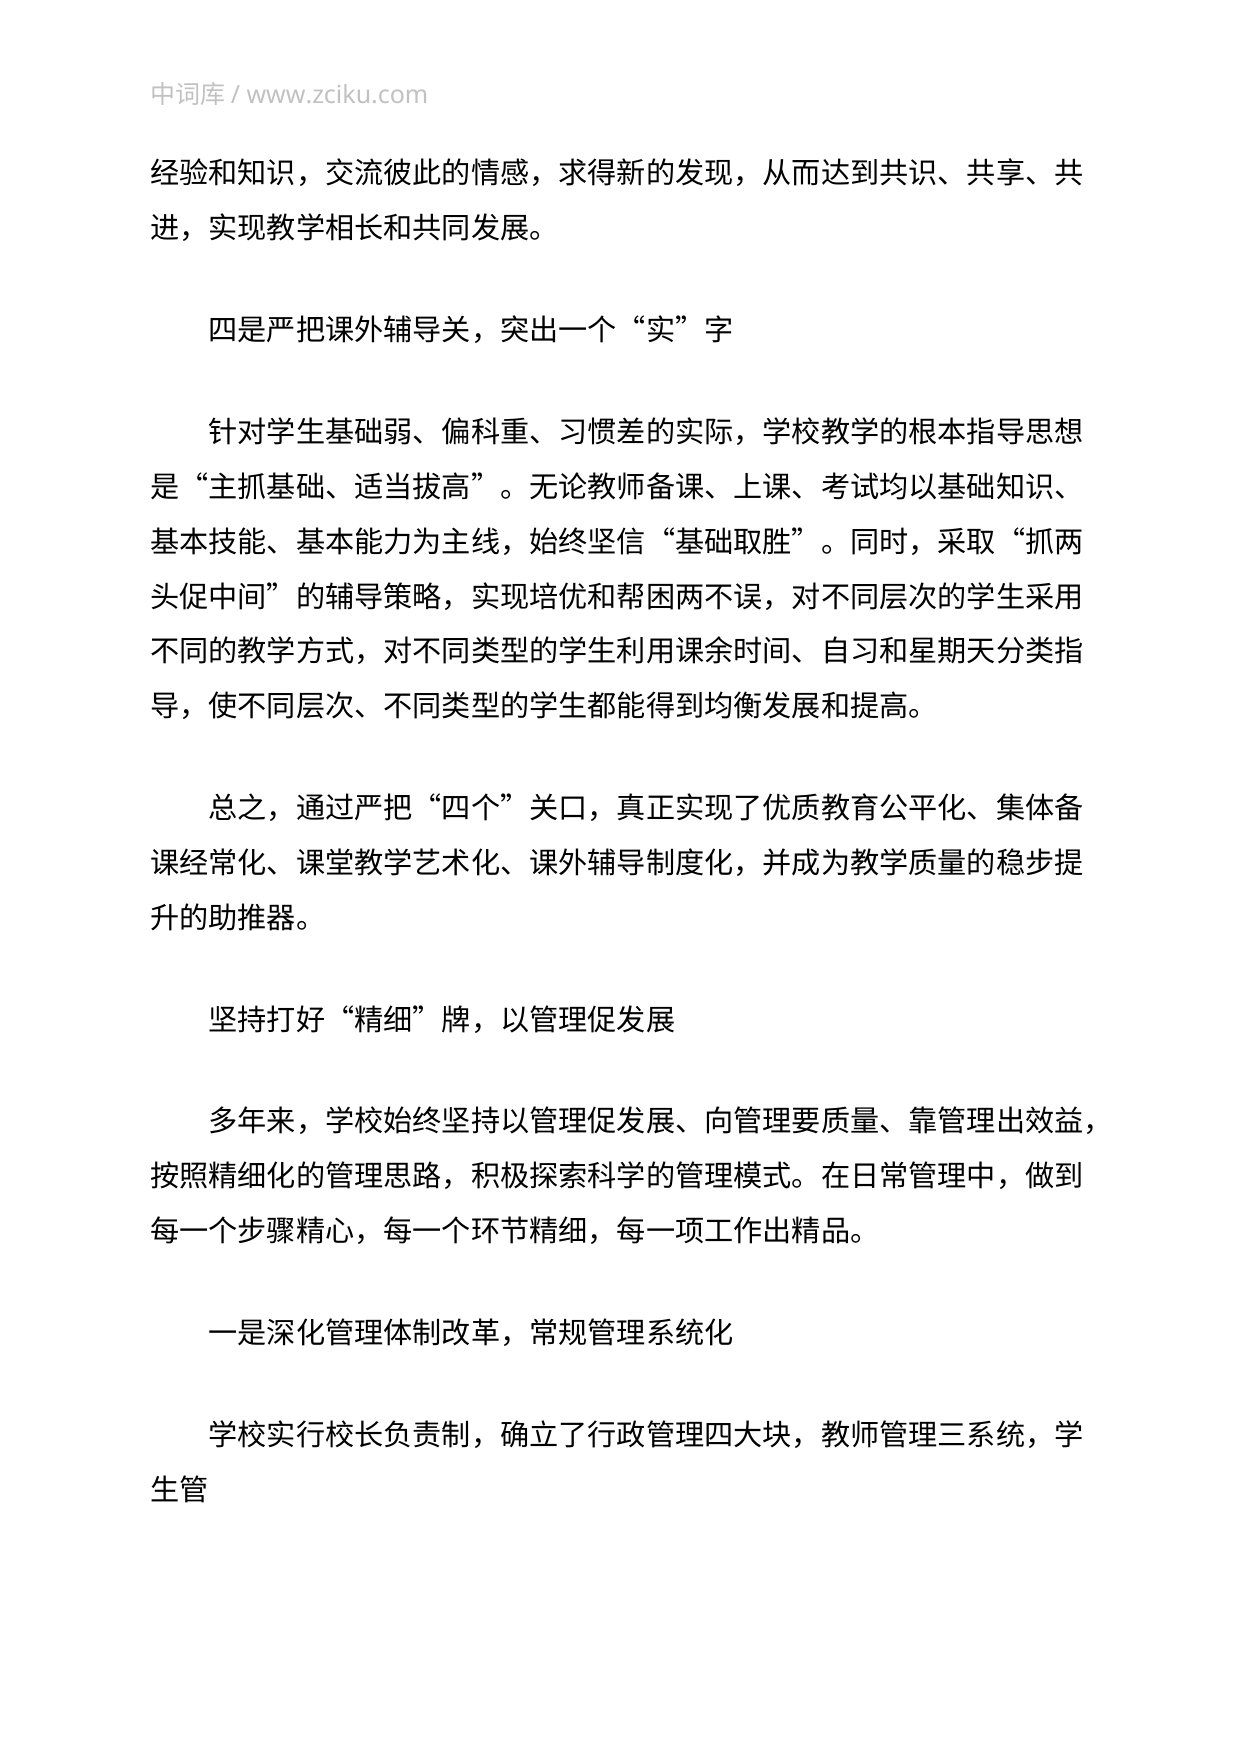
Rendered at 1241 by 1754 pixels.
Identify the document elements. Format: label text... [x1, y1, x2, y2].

text 针对学生基础弱、偏科重、习惯差的实际，学校教学的根本指导思想是“主抓基础、适当拔高”。无论教师备课、上课、考试均以基础知识、基本技能、基本能力为主线，始终坚信“基础取胜”。同时，采取“抓两头促中间”的辅导策略，实现培优和帮困两不误，对不同层次的学生采用不同的教学方式，对不同类型的学生利用课余时间、自习和星期天分类指导，使不同层次、不同类型的学生都能得到均衡发展和提高。 [150, 408, 1090, 725]
text 总之，通过严把“四个”关口，真正实现了优质教育公平化、集体备课经常化、课堂教学艺术化、课外辅导制度化，并成为教学质量的稳步提升的助推器。 [150, 785, 1090, 937]
text 坚持打好“精细”牌，以管理促发展 [150, 996, 1090, 1038]
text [150, 150, 1090, 247]
text 一是深化管理体制改革，常规管理系统化 [150, 1309, 1090, 1352]
text 多年来，学校始终坚持以管理促发展、向管理要质量、靠管理出效益，按照精细化的管理思路，积极探索科学的管理模式。在日常管理中，做到每一个步骤精心，每一个环节精细，每一项工作出精品。 [150, 1098, 1090, 1250]
text 学校实行校长负责制，确立了行政管理四大块，教师管理三系统，学生管 [150, 1411, 1090, 1508]
text 四是严把课外辅导关，突出一个“实”字 [150, 307, 1090, 349]
